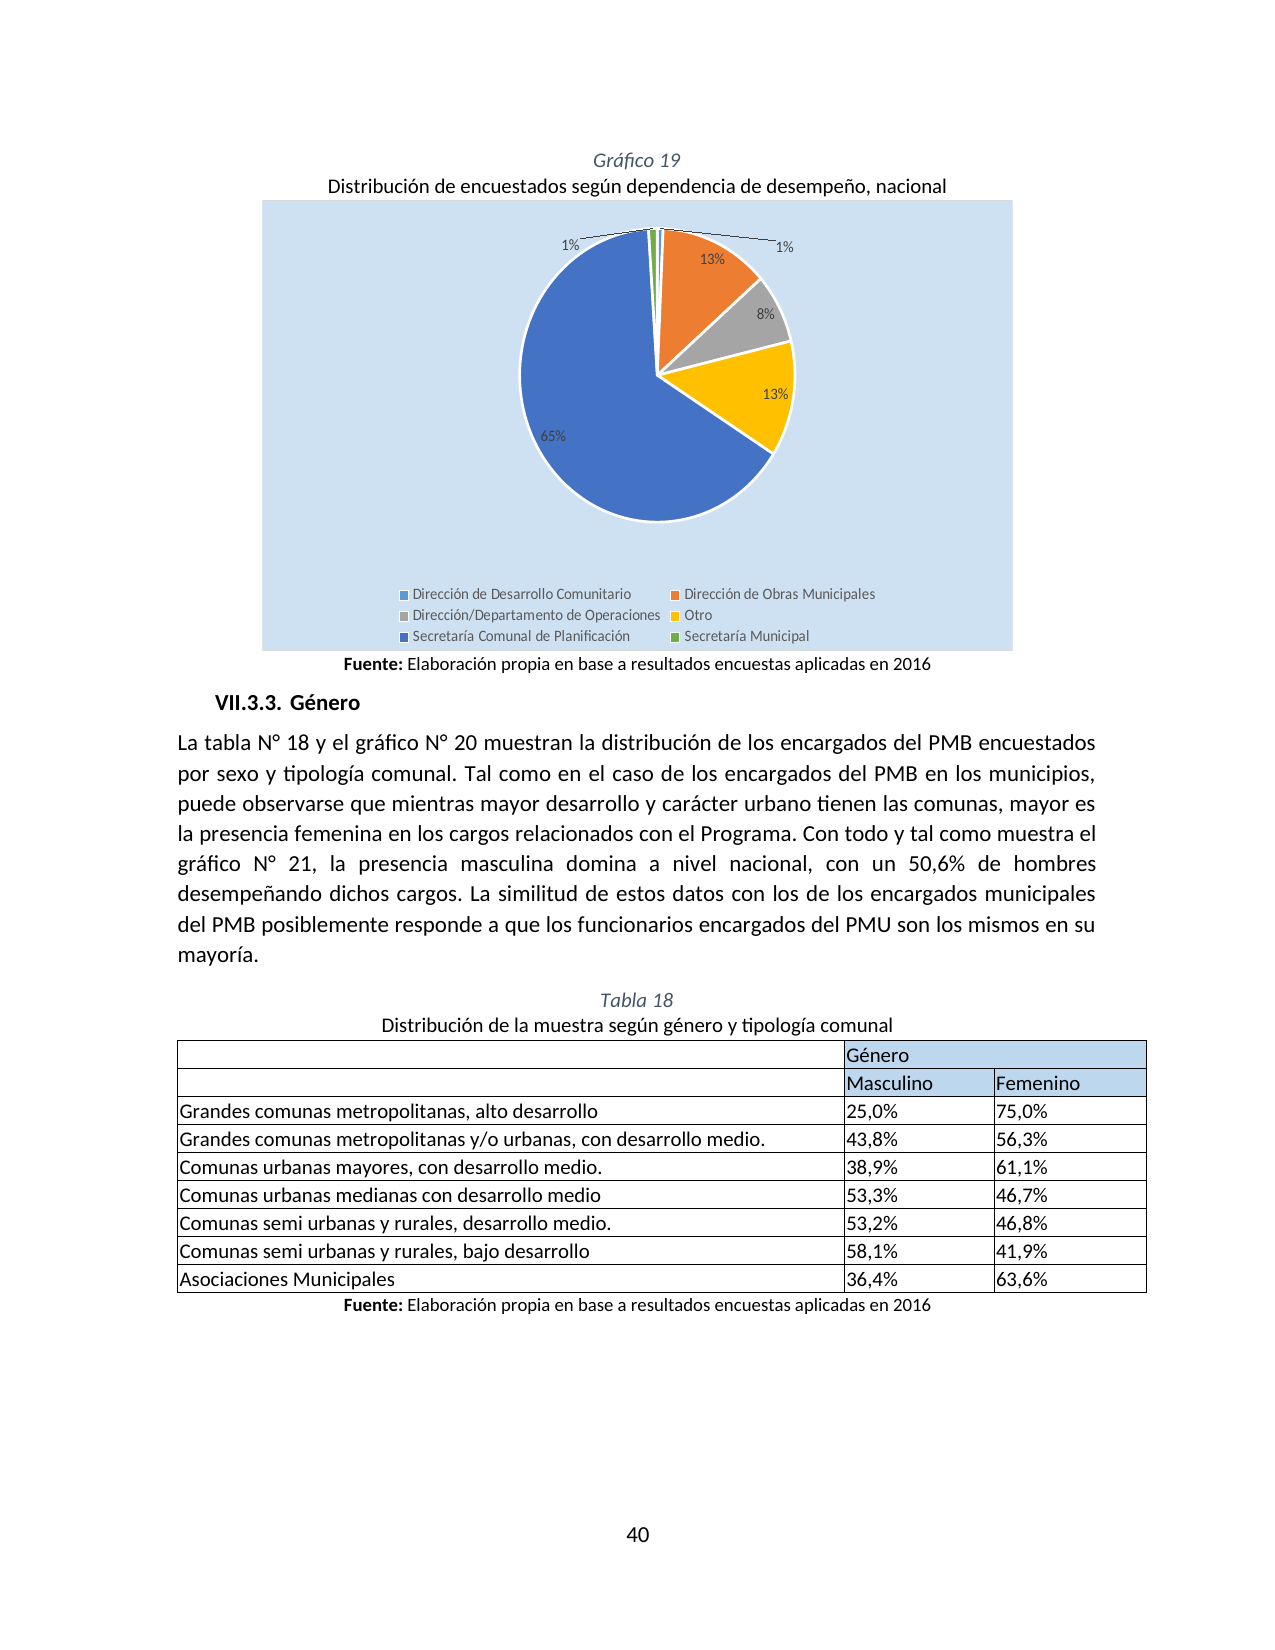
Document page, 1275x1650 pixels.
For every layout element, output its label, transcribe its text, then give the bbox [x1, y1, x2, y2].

table_cell Comunas urbanas mayores, con desarrollo medio. [178, 1153, 844, 1180]
table_header Género [845, 1041, 1146, 1068]
table_cell Masculino [845, 1069, 994, 1096]
text Distribución de la muestra según género y tipología comunal [177, 1012, 1098, 1038]
text Distribución de encuestados según dependencia de desempeño, nacional [177, 173, 1098, 198]
table_cell Asociaciones Municipales [178, 1265, 844, 1292]
text Fuente: Elaboración propia en base a resultados encuestas aplicadas en 2016 [177, 1293, 1098, 1316]
table_cell Comunas semi urbanas y rurales, bajo desarrollo [178, 1237, 844, 1264]
table_cell 75,0% [995, 1097, 1146, 1124]
list Género [215, 688, 1098, 716]
table_cell 38,9% [845, 1153, 994, 1180]
text Fuente: Elaboración propia en base a resultados encuestas aplicadas en 2016 [177, 653, 1098, 676]
table_cell Grandes comunas metropolitanas y/o urbanas, con desarrollo medio. [178, 1125, 844, 1152]
table_cell 36,4% [845, 1265, 994, 1292]
table_cell 25,0% [845, 1097, 994, 1124]
table_cell 46,8% [995, 1209, 1146, 1236]
table_cell Grandes comunas metropolitanas, alto desarrollo [178, 1097, 844, 1124]
table_cell Comunas semi urbanas y rurales, desarrollo medio. [178, 1209, 844, 1236]
table_cell Comunas urbanas medianas con desarrollo medio [178, 1181, 844, 1208]
text La tabla N° 18 y el gráfico N° 20 muestran la distribución de los encargados del PMB encuestados por sexo y tipología comunal. Tal como en el caso de los encargados del PMB en los municipios, puede observarse que mientras mayor desarrollo y carácter urbano tienen las comunas, mayor es la presencia femenina en los cargos relacionados con el Programa. Con todo y tal como muestra el gráfico N° 21, la presencia masculina domina a nivel nacional, con un 50,6% de hombres desempeñando dichos cargos. La similitud de estos datos con los de los encargados municipales del PMB posiblemente responde a que los funcionarios encargados del PMU son los mismos en su mayoría. [177, 728, 1098, 968]
table_cell 58,1% [845, 1237, 994, 1264]
table_cell 41,9% [995, 1237, 1146, 1264]
table_cell 63,6% [995, 1265, 1146, 1292]
table_cell 46,7% [995, 1181, 1146, 1208]
text Tabla 18 [177, 987, 1098, 1012]
text Gráfico 19 [177, 148, 1098, 173]
table_cell 61,1% [995, 1153, 1146, 1180]
table_header [178, 1041, 844, 1068]
table_cell 56,3% [995, 1125, 1146, 1152]
table_cell 43,8% [845, 1125, 994, 1152]
table_cell [178, 1069, 844, 1096]
table_cell 53,3% [845, 1181, 994, 1208]
table_cell Femenino [995, 1069, 1146, 1096]
table_cell 53,2% [845, 1209, 994, 1236]
